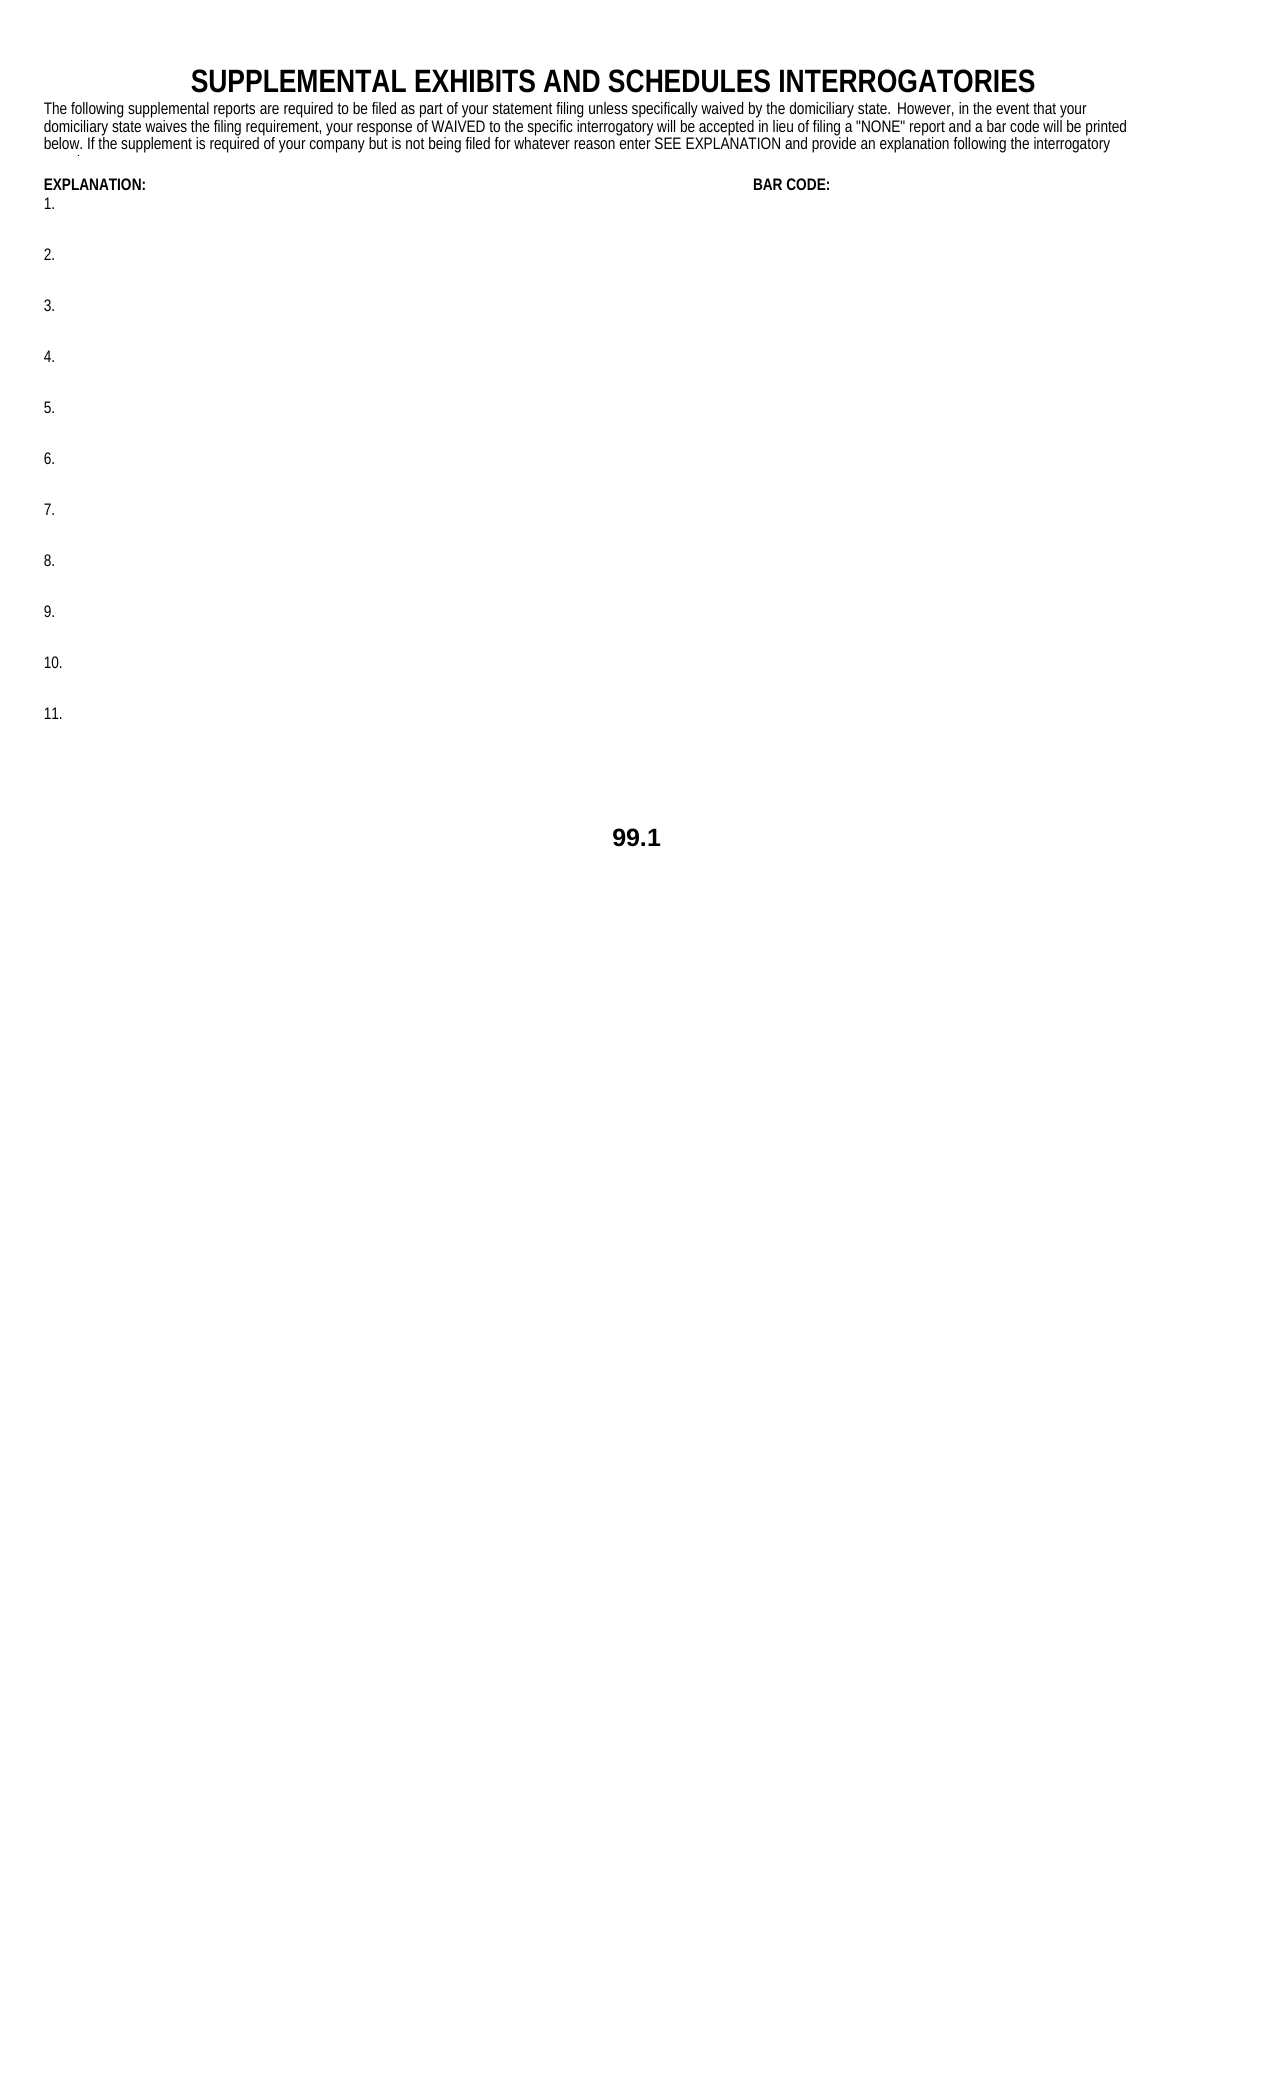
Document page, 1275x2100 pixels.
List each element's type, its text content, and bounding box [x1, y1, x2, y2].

text 8. [43, 551, 1258, 570]
text 4. [43, 347, 1258, 366]
text EXPLANATION: BAR CODE: [43, 175, 1258, 194]
text 3. [43, 296, 1258, 315]
text 6. [43, 449, 1258, 468]
subtitle 99.1 [490, 823, 783, 852]
text 2. [43, 245, 1258, 264]
text 10. [43, 653, 1258, 672]
text 5. [43, 398, 1258, 417]
text 7. [43, 500, 1258, 519]
text 1. [43, 194, 1258, 213]
text 9. [43, 602, 1258, 621]
text 11. [43, 704, 1258, 723]
